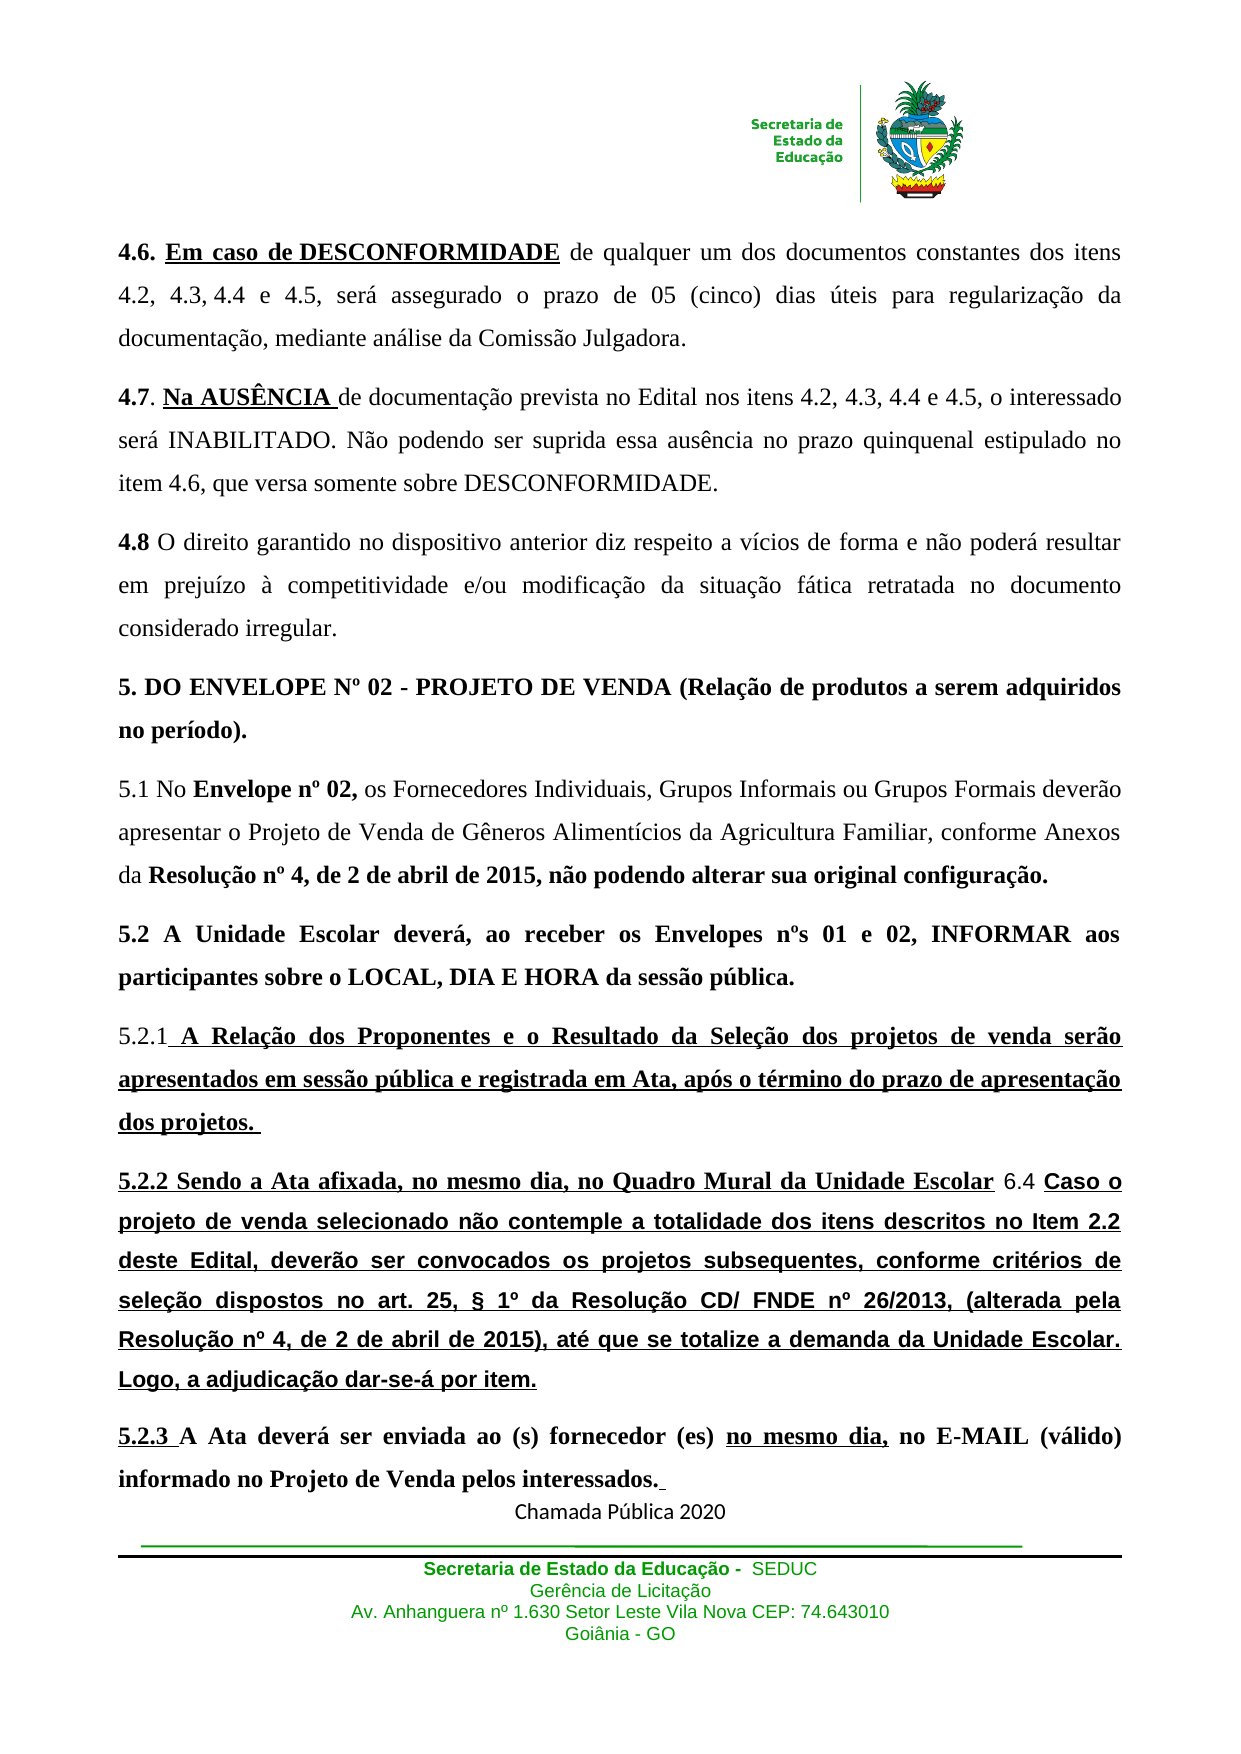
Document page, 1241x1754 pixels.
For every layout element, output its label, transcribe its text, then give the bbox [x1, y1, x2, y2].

text 5.1 No Envelope nº 02, os Fornecedores Individuais, Grupos Informais ou Grupos Formais deverão apresentar o Projeto de Venda de Gêneros Alimentícios da Agricultura Familiar, conforme Anexos da Resolução nº 4, de 2 de abril de 2015, não podendo alterar sua original configuração. [118, 774, 1122, 889]
picture [710, 73, 1004, 210]
text 5.2.3 A Ata deverá ser enviada ao (s) fornecedor (es) no mesmo dia, no E-MAIL (válido) informado no Projeto de Venda pelos interessados. [118, 1421, 1122, 1493]
text 5.2 A Unidade Escolar deverá, ao receber os Envelopes nºs 01 e 02, INFORMAR aos participantes sobre o LOCAL, DIA E HORA da sessão pública. [118, 919, 1122, 991]
text 4.7. Na AUSÊNCIA de documentação prevista no Edital nos itens 4.2, 4.3, 4.4 e 4.5, o interessado será INABILITADO. Não podendo ser suprida essa ausência no prazo quinquenal estipulado no item 4.6, que versa somente sobre DESCONFORMIDADE. [118, 382, 1122, 497]
text 5.2.1 A Relação dos Proponentes e o Resultado da Seleção dos projetos de venda serão apresentados em sessão pública e registrada em Ata, após o término do prazo de apresentação dos projetos. [118, 1091, 1122, 1136]
text 5.2.2 Sendo a Ata afixada, no mesmo dia, no Quadro Mural da Unidade Escolar 6.4 Caso o projeto de venda selecionado não contemple a totalidade dos itens descritos no Item 2.2 deste Edital, deverão ser convocados os projetos subsequentes, conforme critérios de seleção dispostos no art. 25, § 1º da Resolução CD/ FNDE nº 26/2013, (alterada pela Resolução nº 4, de 2 de abril de 2015), até que se totalize a demanda da Unidade Escolar. Logo, a adjudicação dar-se-á por item. [118, 1271, 1122, 1349]
text 4.8 O direito garantido no dispositivo anterior diz respeito a vícios de forma e não poderá resultar em prejuízo à competitividade e/ou modificação da situação fática retratada no documento considerado irregular. [118, 527, 1122, 642]
text 5.2.2 Sendo a Ata afixada, no mesmo dia, no Quadro Mural da Unidade Escolar 6.4 Caso o projeto de venda selecionado não contemple a totalidade dos itens descritos no Item 2.2 deste Edital, deverão ser convocados os projetos subsequentes, conforme critérios de seleção dispostos no art. 25, § 1º da Resolução CD/ FNDE nº 26/2013, (alterada pela Resolução nº 4, de 2 de abril de 2015), até que se totalize a demanda da Unidade Escolar. Logo, a adjudicação dar-se-á por item. [118, 1166, 1122, 1270]
text 4.6. Em caso de DESCONFORMIDADE de qualquer um dos documentos constantes dos itens 4.2, 4.3, 4.4 e 4.5, será assegurado o prazo de 05 (cinco) dias úteis para regularização da documentação, mediante análise da Comissão Julgadora. [118, 237, 1122, 352]
text 5.2.2 Sendo a Ata afixada, no mesmo dia, no Quadro Mural da Unidade Escolar 6.4 Caso o projeto de venda selecionado não contemple a totalidade dos itens descritos no Item 2.2 deste Edital, deverão ser convocados os projetos subsequentes, conforme critérios de seleção dispostos no art. 25, § 1º da Resolução CD/ FNDE nº 26/2013, (alterada pela Resolução nº 4, de 2 de abril de 2015), até que se totalize a demanda da Unidade Escolar. Logo, a adjudicação dar-se-á por item. [118, 1350, 1122, 1392]
text 5. DO ENVELOPE Nº 02 - PROJETO DE VENDA (Relação de produtos a serem adquiridos no período). [118, 672, 1122, 744]
text 5.2.1 A Relação dos Proponentes e o Resultado da Seleção dos projetos de venda serão apresentados em sessão pública e registrada em Ata, após o término do prazo de apresentação dos projetos. [118, 1021, 1122, 1089]
